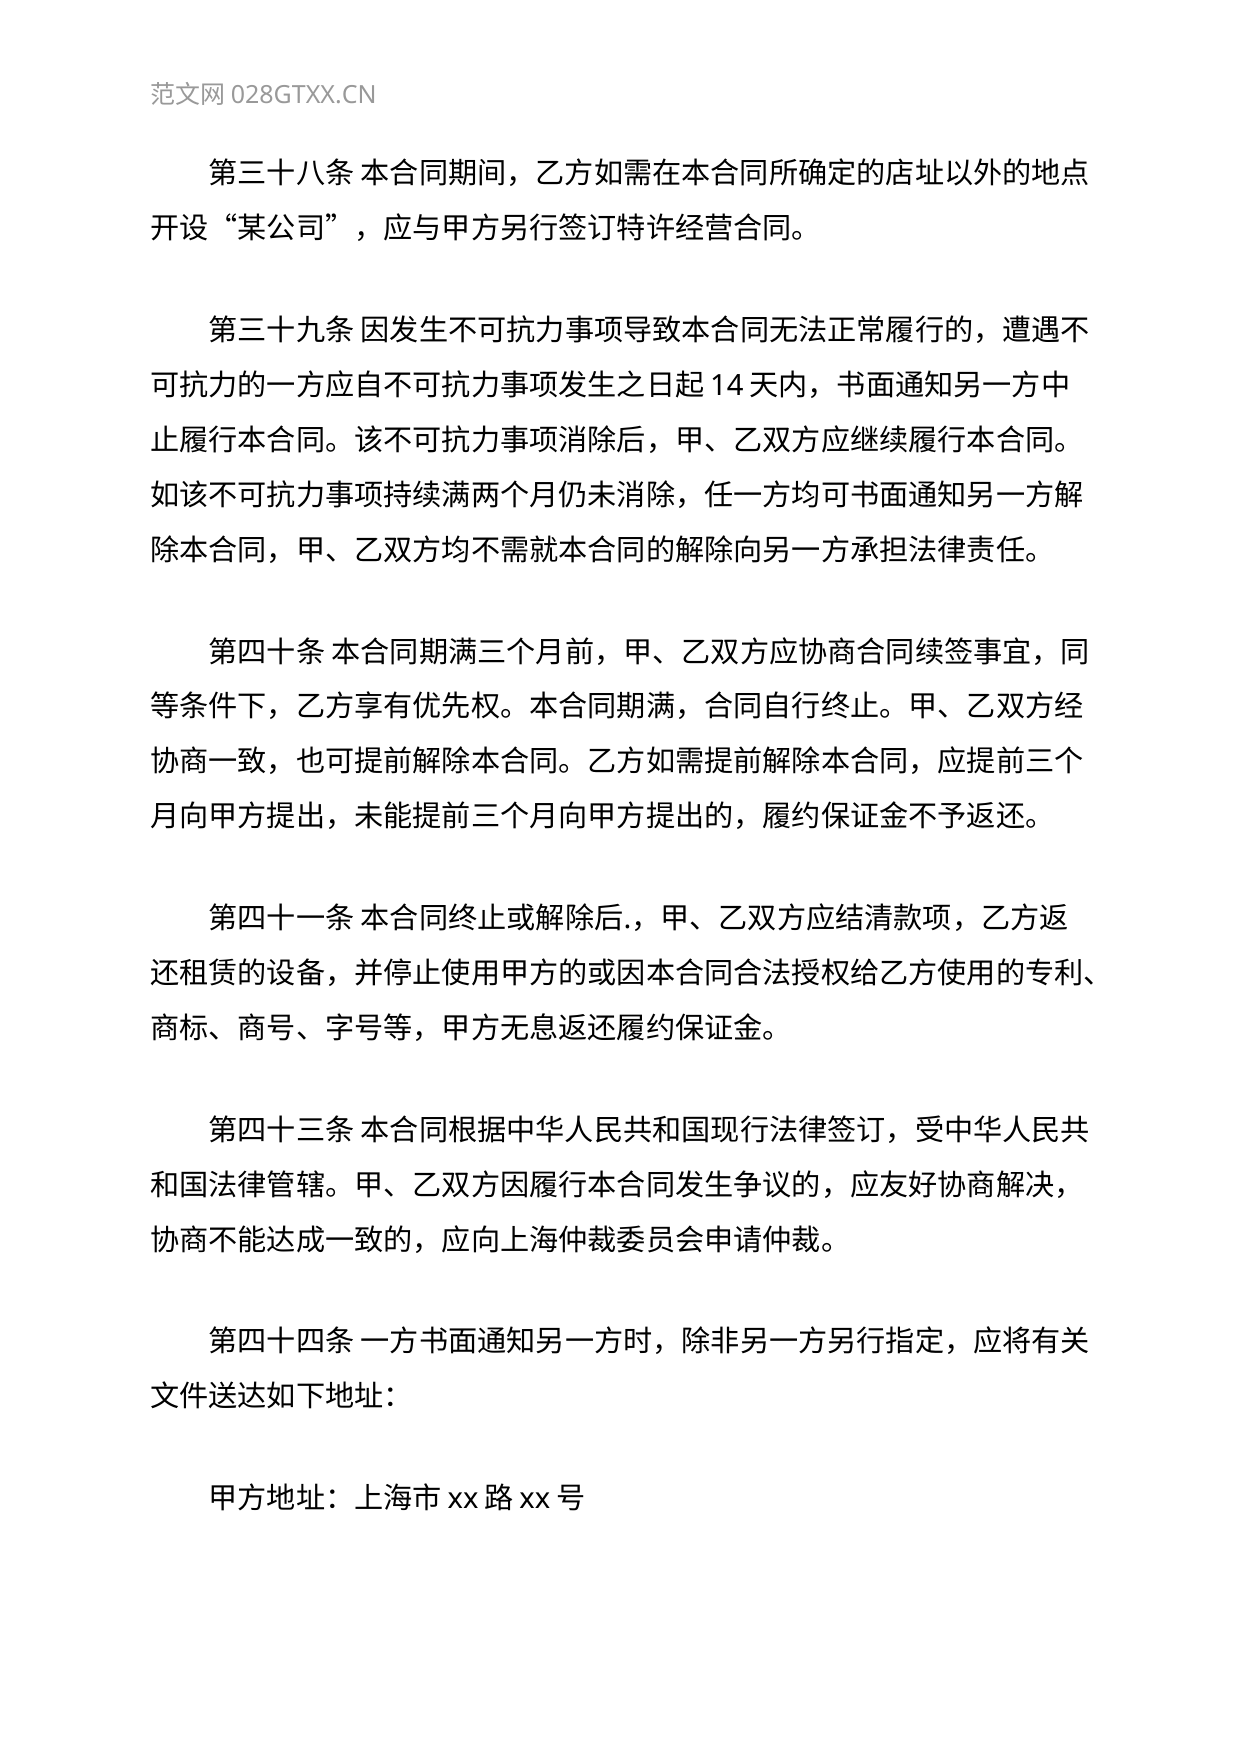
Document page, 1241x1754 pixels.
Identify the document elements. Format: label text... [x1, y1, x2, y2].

text 甲方地址：上海市xx路xx号 [150, 1474, 1090, 1517]
text 第四十三条 本合同根据中华人民共和国现行法律签订，受中华人民共和国法律管辖。甲、乙双方因履行本合同发生争议的，应友好协商解决，协商不能达成一致的，应向上海仲裁委员会申请仲裁。 [150, 1106, 1090, 1258]
text 第三十九条 因发生不可抗力事项导致本合同无法正常履行的，遭遇不可抗力的一方应自不可抗力事项发生之日起14天内，书面通知另一方中止履行本合同。该不可抗力事项消除后，甲、乙双方应继续履行本合同。如该不可抗力事项持续满两个月仍未消除，任一方均可书面通知另一方解除本合同，甲、乙双方均不需就本合同的解除向另一方承担法律责任。 [150, 307, 1090, 569]
text 第三十八条 本合同期间，乙方如需在本合同所确定的店址以外的地点开设“某公司”，应与甲方另行签订特许经营合同。 [150, 150, 1090, 247]
text 第四十一条 本合同终止或解除后.，甲、乙双方应结清款项，乙方返还租赁的设备，并停止使用甲方的或因本合同合法授权给乙方使用的专利、商标、商号、字号等，甲方无息返还履约保证金。 [150, 894, 1090, 1047]
text 第四十条 本合同期满三个月前，甲、乙双方应协商合同续签事宜，同等条件下，乙方享有优先权。本合同期满，合同自行终止。甲、乙双方经协商一致，也可提前解除本合同。乙方如需提前解除本合同，应提前三个月向甲方提出，未能提前三个月向甲方提出的，履约保证金不予返还。 [150, 628, 1090, 835]
text 第四十四条 一方书面通知另一方时，除非另一方另行指定，应将有关文件送达如下地址： [150, 1318, 1090, 1415]
